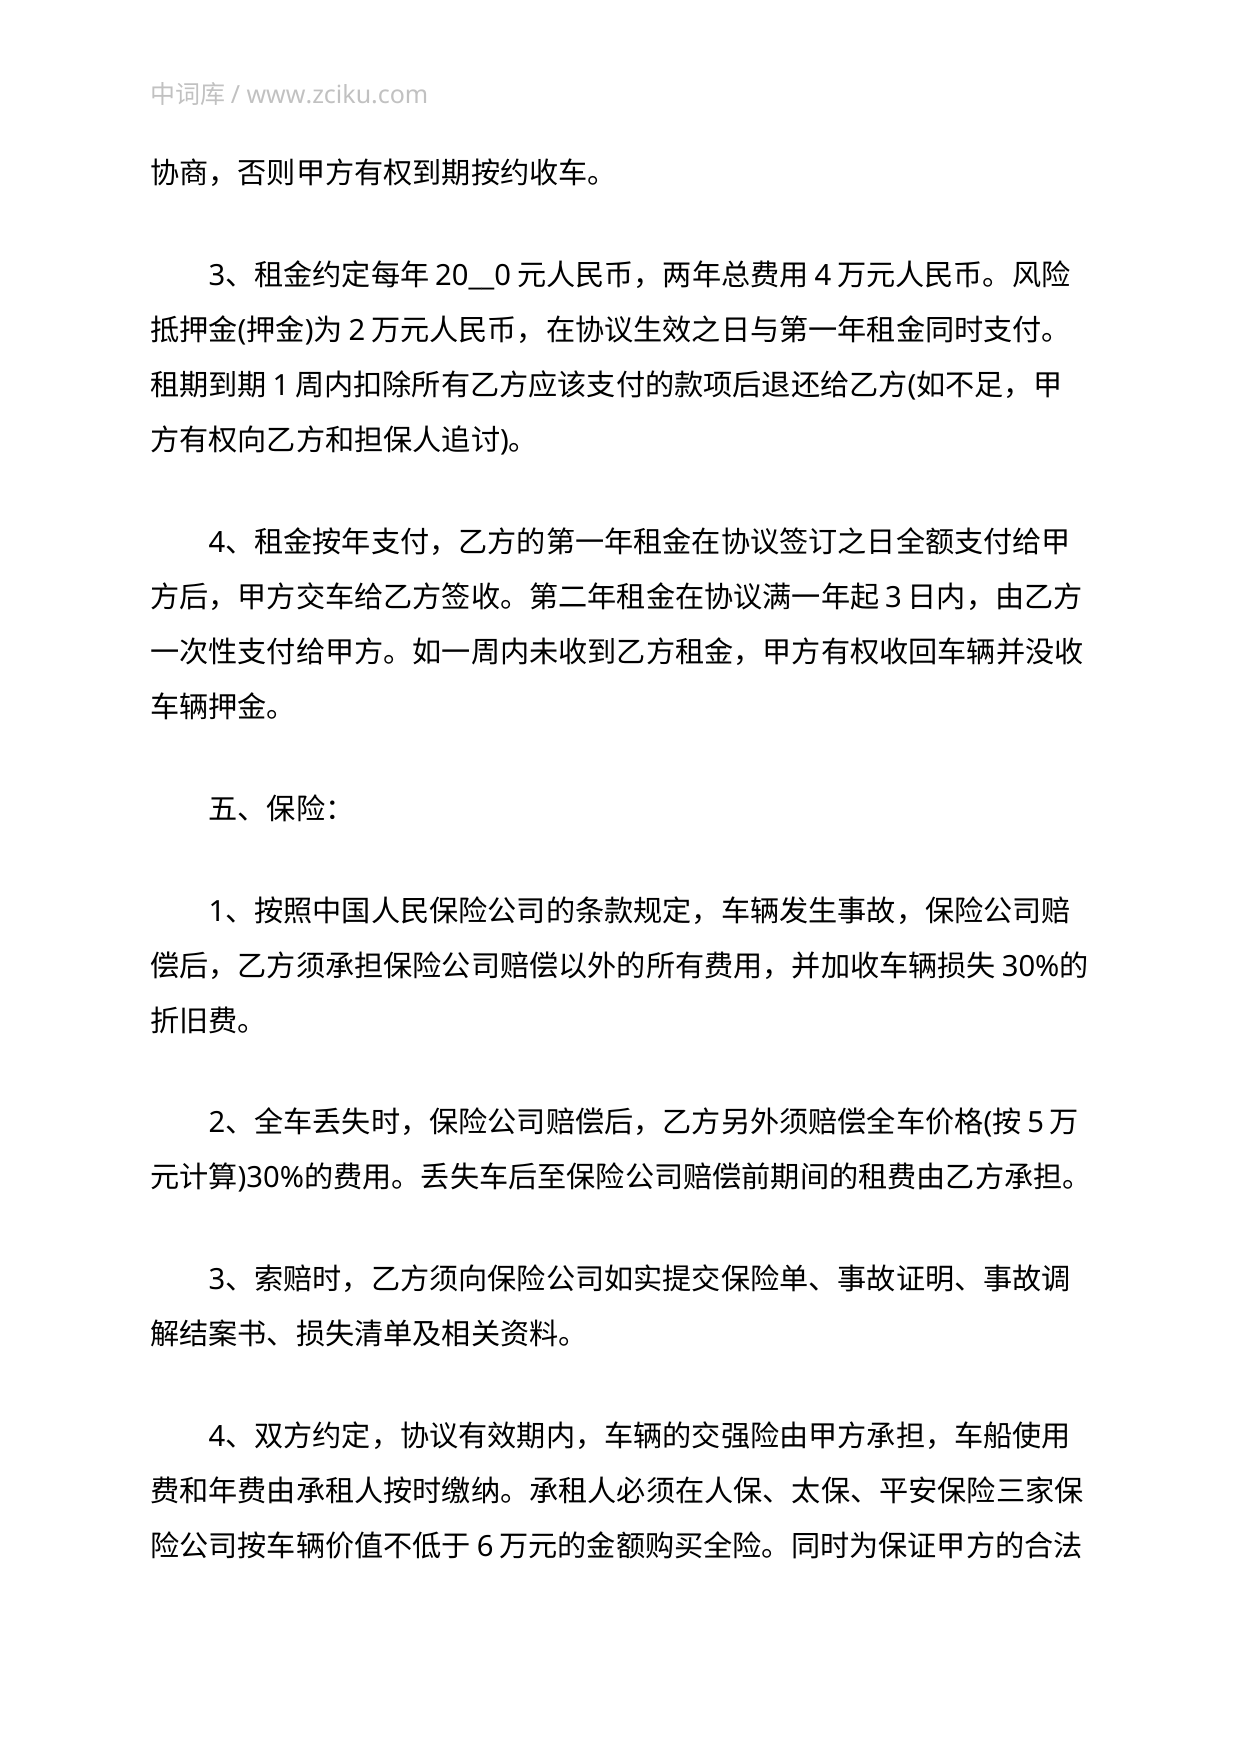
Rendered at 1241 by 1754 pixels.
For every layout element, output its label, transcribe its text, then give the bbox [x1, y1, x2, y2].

text 五、保险： [150, 785, 1090, 828]
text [150, 1413, 1090, 1565]
text 3、索赔时，乙方须向保险公司如实提交保险单、事故证明、事故调解结案书、损失清单及相关资料。 [150, 1256, 1090, 1353]
text 4、租金按年支付，乙方的第一年租金在协议签订之日全额支付给甲方后，甲方交车给乙方签收。第二年租金在协议满一年起3日内，由乙方一次性支付给甲方。如一周内未收到乙方租金，甲方有权收回车辆并没收车辆押金。 [150, 519, 1090, 726]
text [150, 150, 1090, 192]
text 2、全车丢失时，保险公司赔偿后，乙方另外须赔偿全车价格(按5万元计算)30%的费用。丢失车后至保险公司赔偿前期间的租费由乙方承担。 [150, 1099, 1090, 1196]
text 1、按照中国人民保险公司的条款规定，车辆发生事故，保险公司赔偿后，乙方须承担保险公司赔偿以外的所有费用，并加收车辆损失30%的折旧费。 [150, 887, 1090, 1039]
text 3、租金约定每年20__0元人民币，两年总费用4万元人民币。风险抵押金(押金)为2万元人民币，在协议生效之日与第一年租金同时支付。租期到期1周内扣除所有乙方应该支付的款项后退还给乙方(如不足，甲方有权向乙方和担保人追讨)。 [150, 252, 1090, 459]
